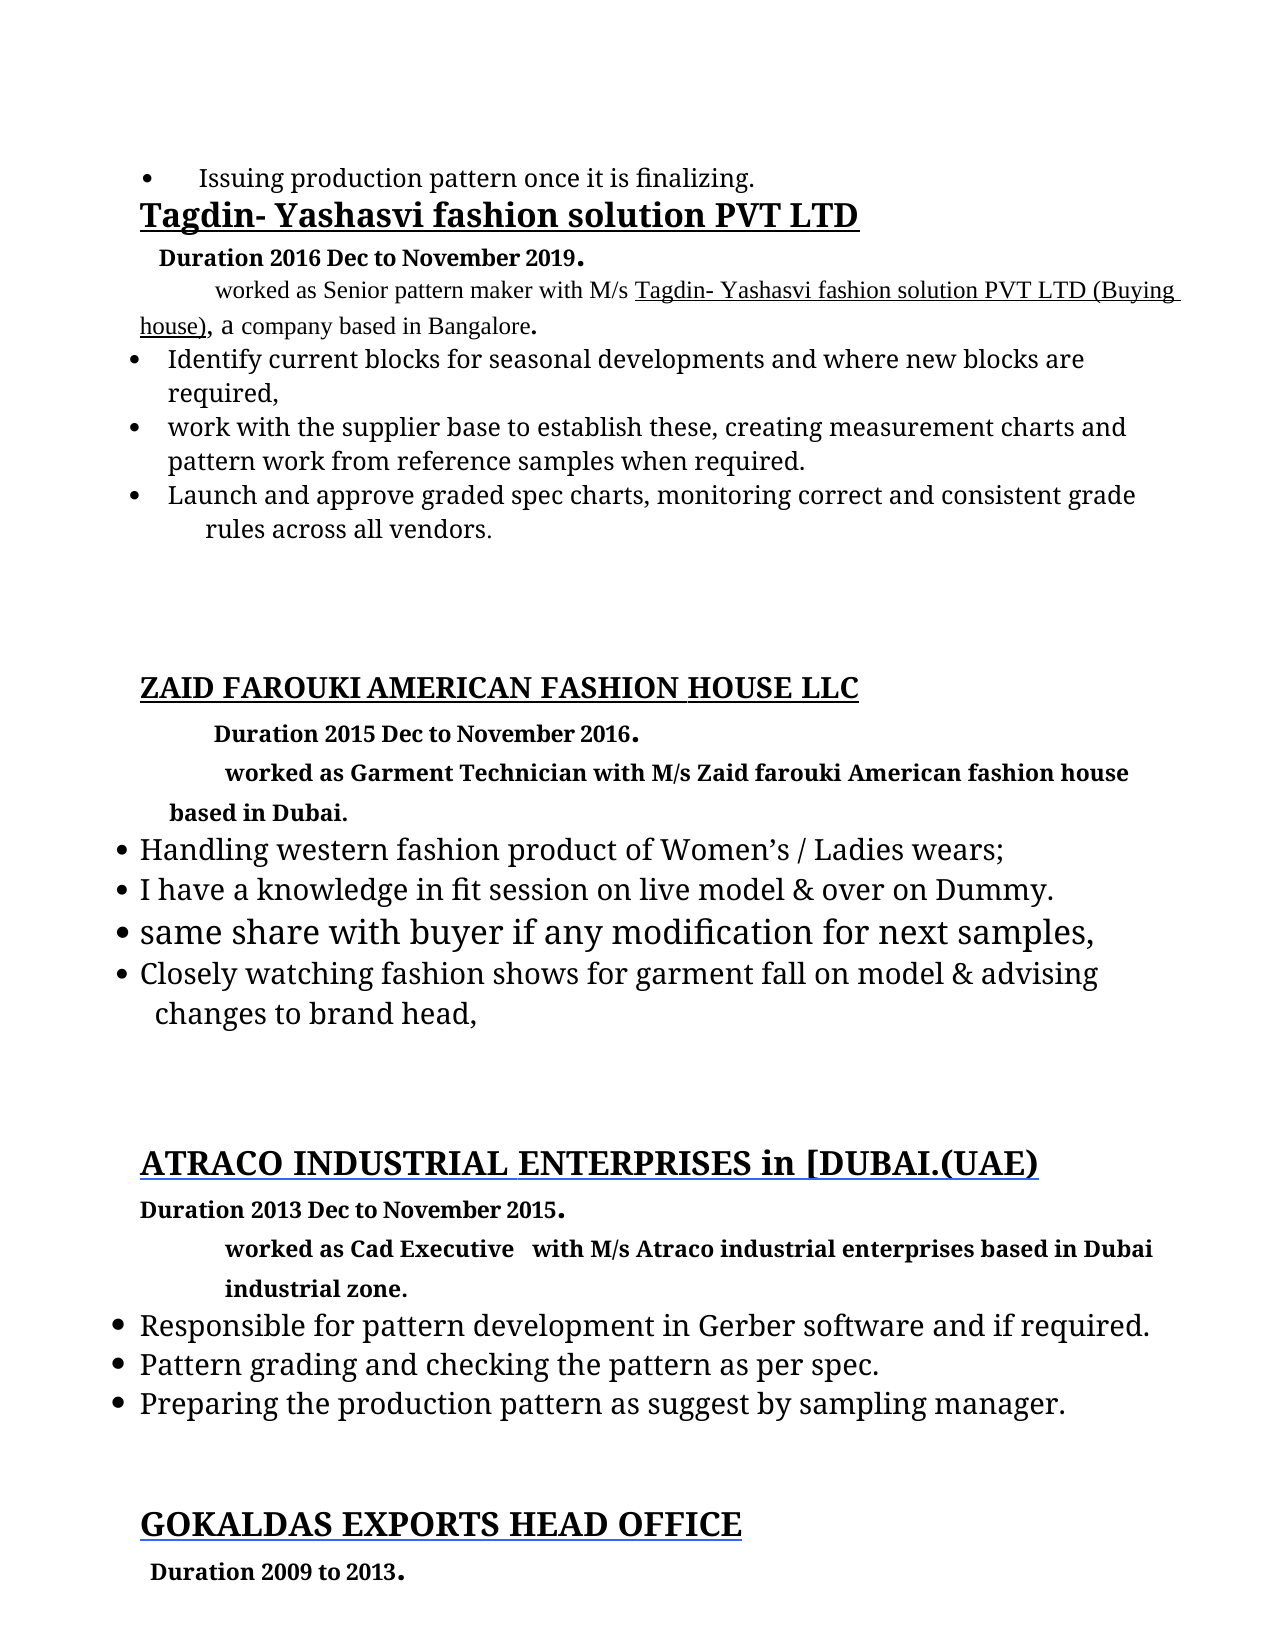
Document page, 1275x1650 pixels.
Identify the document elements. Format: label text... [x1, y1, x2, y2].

list Pattern grading and checking the pattern as per spec. [112, 1344, 1192, 1383]
list Issuing production pattern once it is finalizing. [143, 156, 1192, 196]
list worked as Garment Technician with M/s Zaid farouki American fashion house based in Dubai. [169, 750, 1192, 829]
list Preparing the production pattern as suggest by sampling manager. [112, 1384, 1192, 1422]
list Launch and approve graded spec charts, monitoring correct and consistent grade rules across all vendors. [130, 478, 1192, 546]
subtitle GOKALDAS EXPORTS HEAD OFFICE [139, 1506, 1192, 1544]
subtitle ATRACO INDUSTRIAL ENTERPRISES in [DUBAI.(UAE) [139, 1144, 1192, 1182]
list Identify current blocks for seasonal developments and where new blocks are required, [130, 342, 1192, 410]
list Closely watching fashion shows for garment fall on model & advising changes to brand head, [117, 953, 1192, 1033]
list Responsible for pattern development in Gerber software and if required. [112, 1306, 1192, 1344]
text Duration 2013 Dec to November 2015. [139, 1188, 1192, 1226]
list same share with buyer if any modification for next samples, [117, 909, 1170, 953]
list Handling western fashion product of Women’s / Ladies wears; [117, 829, 1192, 869]
list Tagdin- Yashasvi fashion solution PVT LTD [139, 196, 1192, 235]
list I have a knowledge in fit session on live model & over on Dummy. [117, 869, 1192, 909]
text Duration 2016 Dec to November 2019. [150, 235, 1192, 275]
text Duration 2009 to 2013. [150, 1550, 1192, 1588]
text ZAID FAROUKI AMERICAN FASHION HOUSE LLC [139, 668, 1192, 706]
list Duration 2015 Dec to November 2016. [213, 712, 1192, 750]
list work with the supplier base to establish these, creating measurement charts and pattern work from reference samples when required. [130, 410, 1192, 478]
text worked as Senior pattern maker with M/s Tagdin- Yashasvi fashion solution PVT LTD (Buying house), a company based in Bangalore. [139, 275, 1192, 342]
list worked as Cad Executive with M/s Atraco industrial enterprises based in Dubai industrial zone. [225, 1226, 1192, 1305]
